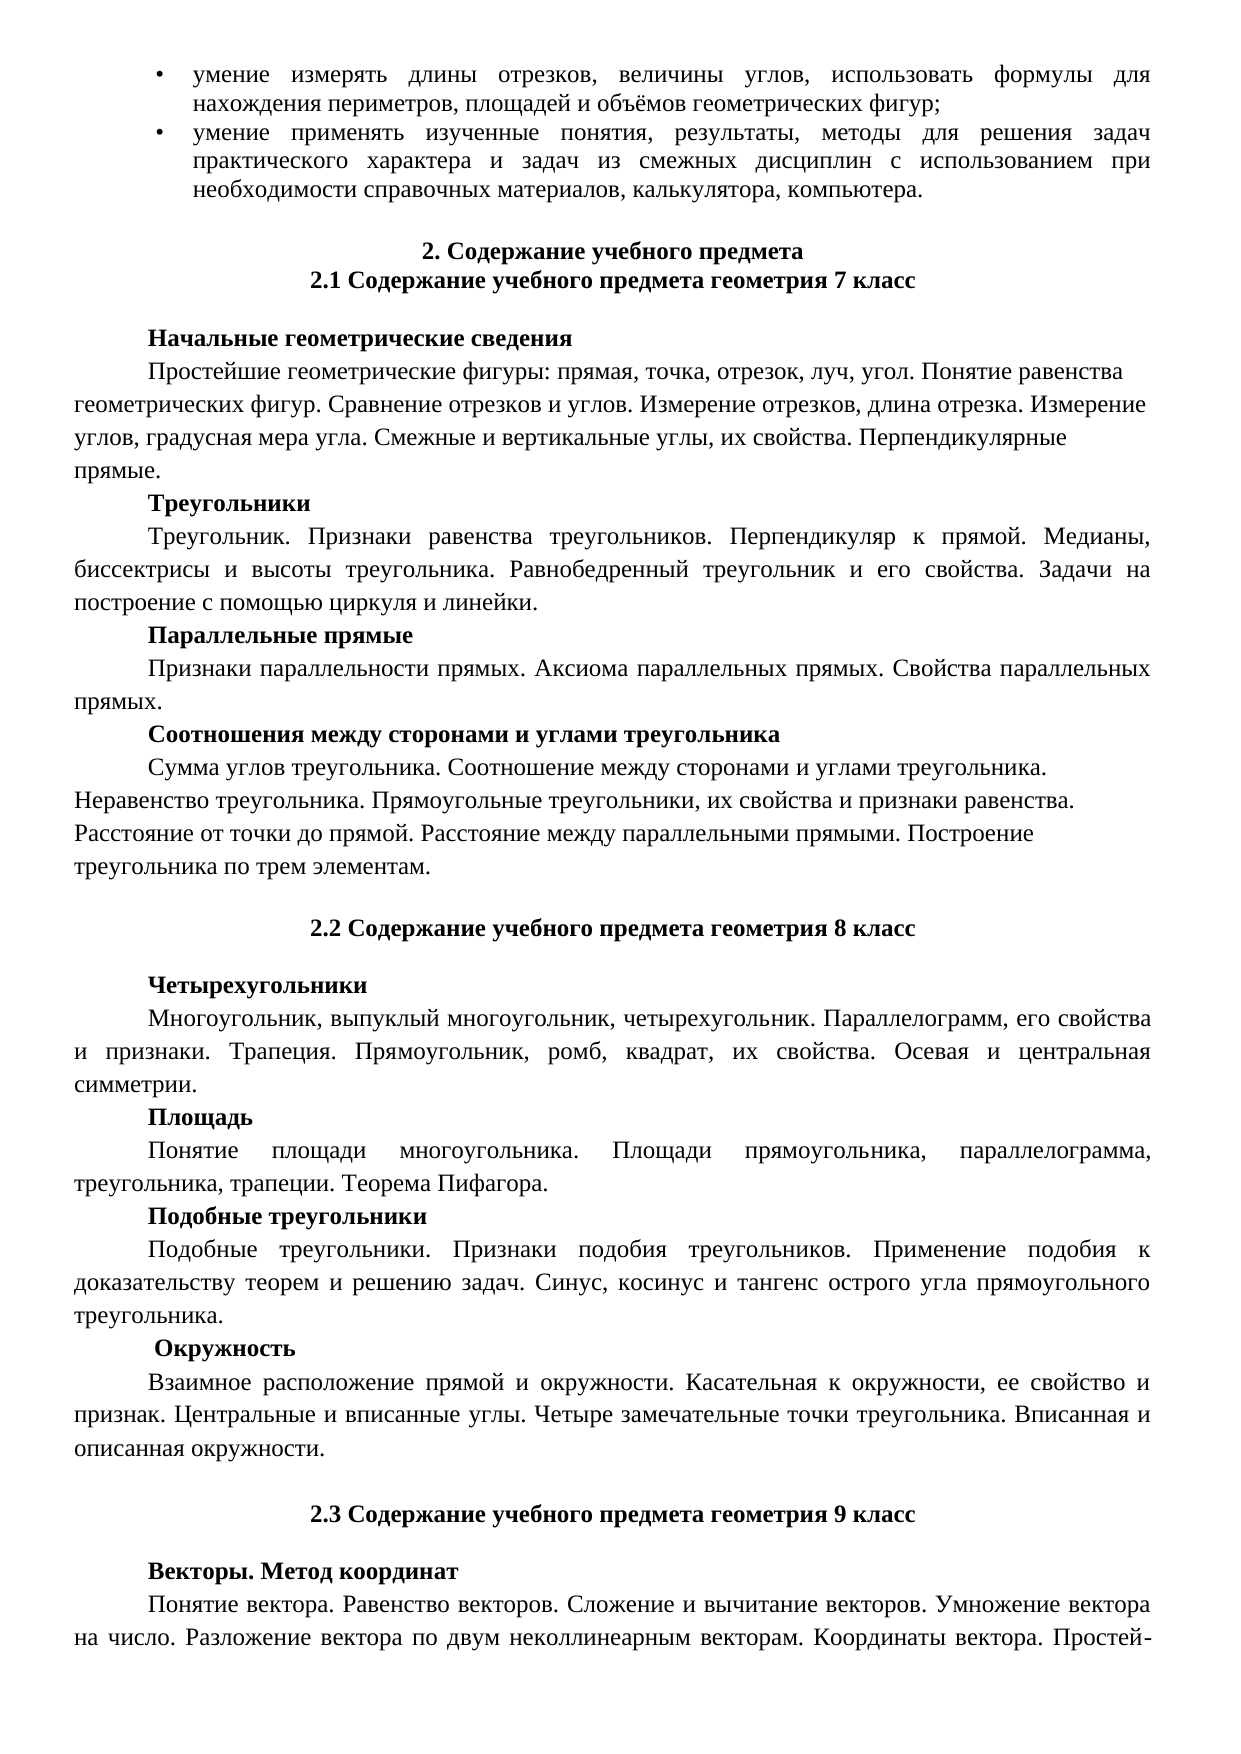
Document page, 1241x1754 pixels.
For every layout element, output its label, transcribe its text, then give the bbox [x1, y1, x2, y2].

text Понятие площади многоугольника. Площади прямоугольника, параллелограмма, треугольника, трапеции. Теорема Пифагора. [74, 1135, 1152, 1197]
list умение измерять длины отрезков, величины углов, использовать формулы для нахождения периметров, площадей и объёмов геометрических фигур; [155, 59, 1152, 117]
text Подобные треугольники [74, 1201, 1152, 1230]
text Четырехугольники [74, 970, 1152, 999]
text Сумма углов треугольника. Соотношение между сторонами и углами треугольника. Неравенство треугольника. Прямоугольные треугольники, их свойства и признаки равенства. Расстояние от точки до прямой. Расстояние между параллельными прямыми. Построение треугольника по трем элементам. [74, 752, 1152, 880]
text 2.1 Содержание учебного предмета геометрия 7 класс [74, 265, 1152, 294]
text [74, 1589, 1152, 1651]
text Параллельные прямые [74, 620, 1152, 649]
text Простейшие геометрические фигуры: прямая, точка, отрезок, луч, угол. Понятие равенства геометрических фигур. Сравнение отрезков и углов. Измерение отрезков, длина отрезка. Измерение углов, градусная мера угла. Смежные и вертикальные углы, их свойства. Перпендикулярные прямые. [74, 356, 1152, 483]
text Признаки параллельности прямых. Аксиома параллельных прямых. Свойства параллельных прямых. [74, 653, 1152, 715]
text 2.3 Содержание учебного предмета геометрия 9 класс [74, 1499, 1152, 1527]
list умение применять изученные понятия, результаты, методы для решения задач практического характера и задач из смежных дисциплин с использованием при необходимости справочных материалов, калькулятора, компьютера. [155, 117, 1152, 203]
text Треугольники [74, 488, 1152, 517]
text Площадь [74, 1102, 1152, 1131]
text 2.2 Содержание учебного предмета геометрия 8 класс [74, 913, 1152, 942]
text 2. Содержание учебного предмета [74, 236, 1152, 265]
text Многоугольник, выпуклый многоугольник, четырехугольник. Параллелограмм, его свойства и признаки. Трапеция. Прямоугольник, ромб, квадрат, их свойства. Осевая и центральная симметрии. [74, 1003, 1152, 1098]
text Взаимное расположение прямой и окружности. Касательная к окружности, ее свойство и признак. Центральные и вписанные углы. Четыре замечательные точки треугольника. Вписанная и описанная окружности. [74, 1367, 1152, 1461]
text Векторы. Метод координат [74, 1556, 1152, 1585]
text Окружность [74, 1333, 1152, 1362]
text Треугольник. Признаки равенства треугольников. Перпендикуляр к прямой. Медианы, биссектрисы и высоты треугольника. Равнобедренный треугольник и его свойства. Задачи на построение с помощью циркуля и линейки. [74, 521, 1152, 616]
text Соотношения между сторонами и углами треугольника [74, 719, 1152, 748]
text Начальные геометрические сведения [74, 323, 1152, 351]
text Подобные треугольники. Признаки подобия треугольников. Применение подобия к доказательству теорем и решению задач. Синус, косинус и тангенс острого угла прямоугольного треугольника. [74, 1234, 1152, 1329]
